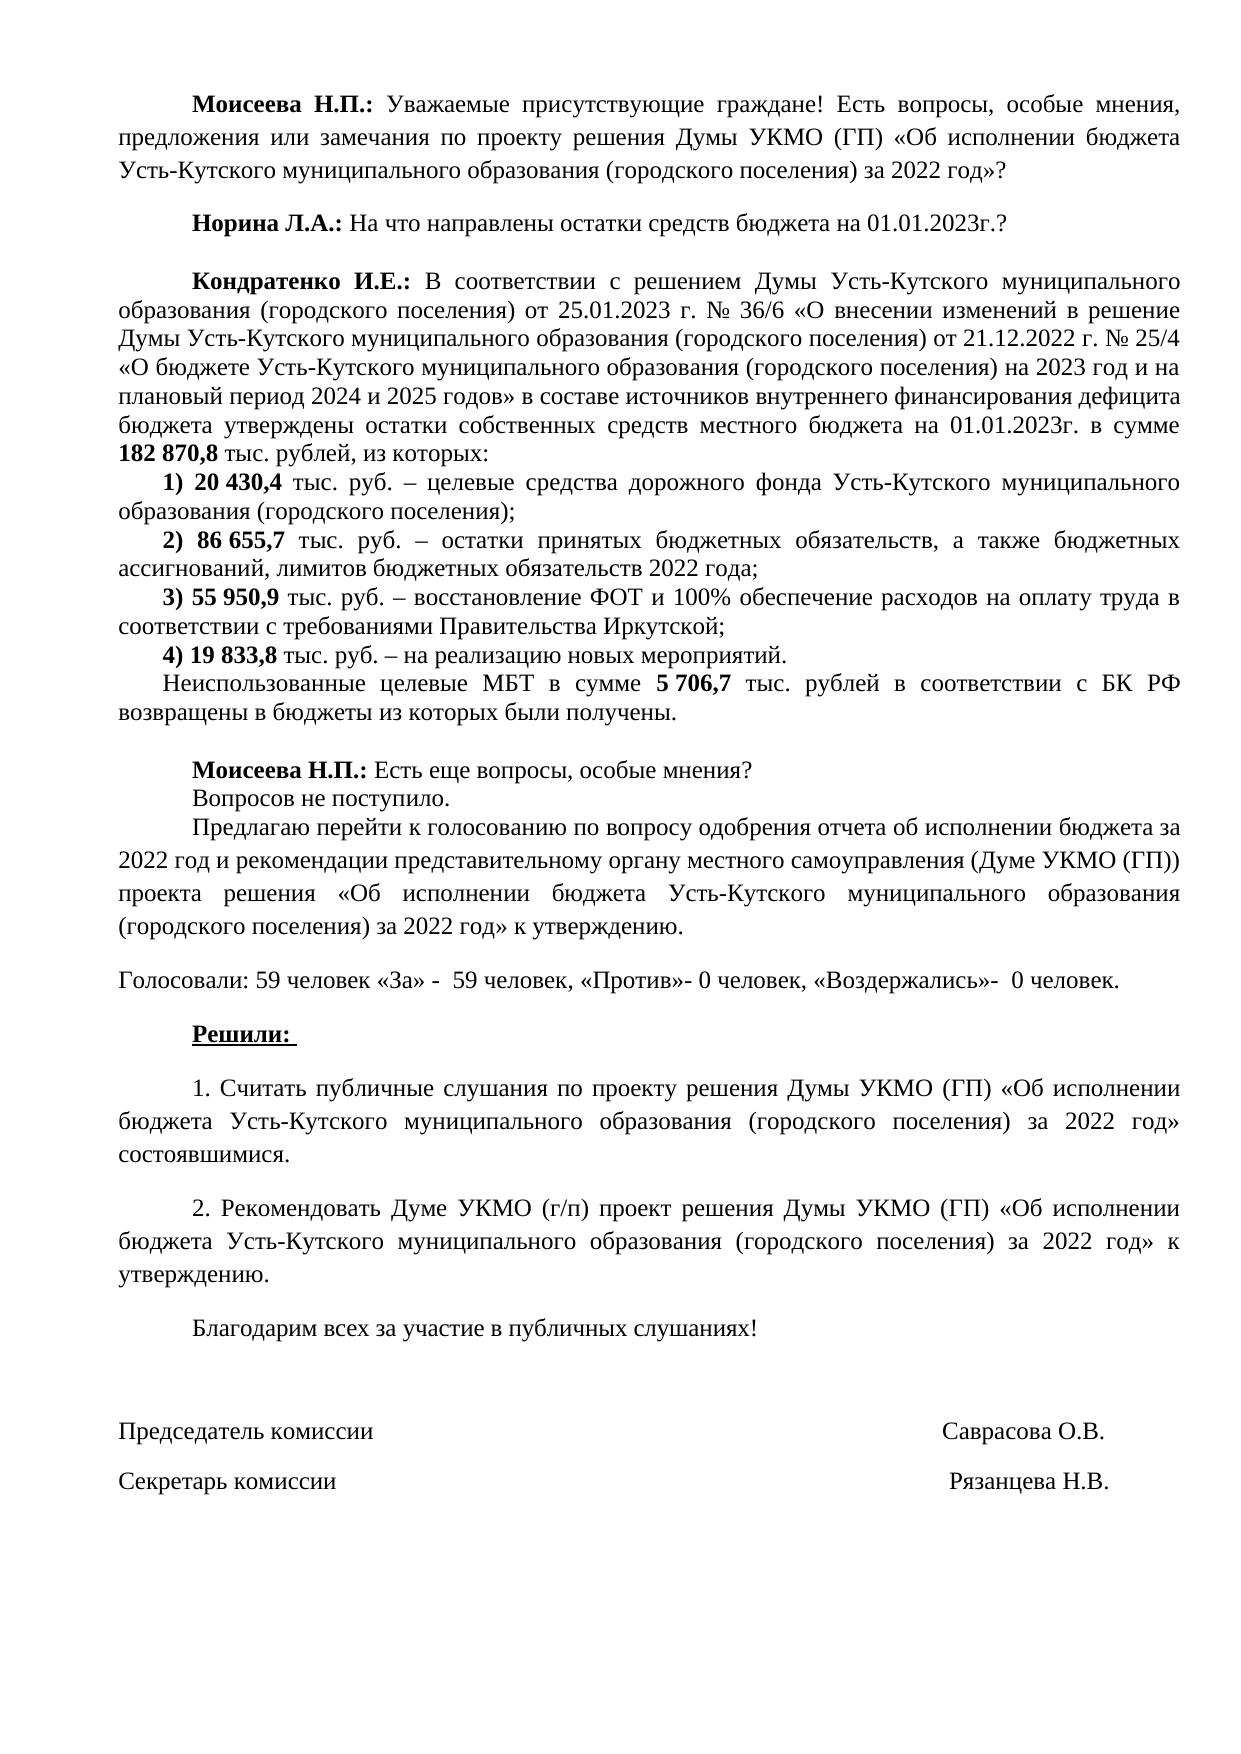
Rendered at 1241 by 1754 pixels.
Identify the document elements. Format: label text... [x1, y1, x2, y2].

text Неиспользованные целевые МБТ в сумме 5 706,7 тыс. рублей в соответствии с БК РФ возвращены в бюджеты из которых были получены. [118, 668, 1181, 726]
text Секретарь комиссии Рязанцева Н.В. [118, 1466, 1181, 1494]
text 2. Рекомендовать Думе УКМО (г/п) проект решения Думы УКМО (ГП) «Об исполнении бюджета Усть-Кутского муниципального образования (городского поселения) за 2022 год» к утверждению. [118, 1193, 1181, 1288]
text Моисеева Н.П.: Есть еще вопросы, особые мнения? [118, 755, 1181, 783]
text Председатель комиссии Саврасова О.В. [118, 1416, 1181, 1445]
text Кондратенко И.Е.: В соответствии с решением Думы Усть-Кутского муниципального образования (городского поселения) от 25.01.2023 г. № 36/6 «О внесении изменений в решение Думы Усть-Кутского муниципального образования (городского поселения) от 21.12.2022 г. № 25/4 «О бюджете Усть-Кутского муниципального образования (городского поселения) на 2023 год и на плановый период 2024 и 2025 годов» в составе источников внутреннего финансирования дефицита бюджета утверждены остатки собственных средств местного бюджета на 01.01.2023г. в сумме 182 870,8 тыс. рублей, из которых: [118, 266, 1181, 467]
text 4) 19 833,8 тыс. руб. – на реализацию новых мероприятий. [162, 640, 1181, 668]
text Благодарим всех за участие в публичных слушаниях! [118, 1313, 1181, 1341]
text 3) 55 950,9 тыс. руб. – восстановление ФОТ и 100% обеспечение расходов на оплату труда в соответствии с требованиями Правительства Иркутской; [118, 582, 1181, 640]
text Предлагаю перейти к голосованию по вопросу одобрения отчета об исполнении бюджета за 2022 год и рекомендации представительному органу местного самоуправления (Думе УКМО (ГП)) проекта решения «Об исполнении бюджета Усть-Кутского муниципального образования (городского поселения) за 2022 год» к утверждению. [118, 812, 1181, 940]
text 2) 86 655,7 тыс. руб. – остатки принятых бюджетных обязательств, а также бюджетных ассигнований, лимитов бюджетных обязательств 2022 года; [118, 525, 1181, 582]
text 1. Считать публичные слушания по проекту решения Думы УКМО (ГП) «Об исполнении бюджета Усть-Кутского муниципального образования (городского поселения) за 2022 год» состоявшимися. [118, 1073, 1181, 1168]
text Моисеева Н.П.: Уважаемые присутствующие граждане! Есть вопросы, особые мнения, предложения или замечания по проекту решения Думы УКМО (ГП) «Об исполнении бюджета Усть-Кутского муниципального образования (городского поселения) за 2022 год»? [118, 89, 1181, 183]
text Голосовали: 59 человек «За» - 59 человек, «Против»- 0 человек, «Воздержались»- 0 человек. [118, 965, 1181, 994]
text Решили: [118, 1019, 1181, 1048]
text Вопросов не поступило. [118, 783, 1181, 812]
text Норина Л.А.: На что направлены остатки средств бюджета на 01.01.2023г.? [118, 208, 1181, 237]
text 1) 20 430,4 тыс. руб. – целевые средства дорожного фонда Усть-Кутского муниципального образования (городского поселения); [118, 467, 1181, 525]
